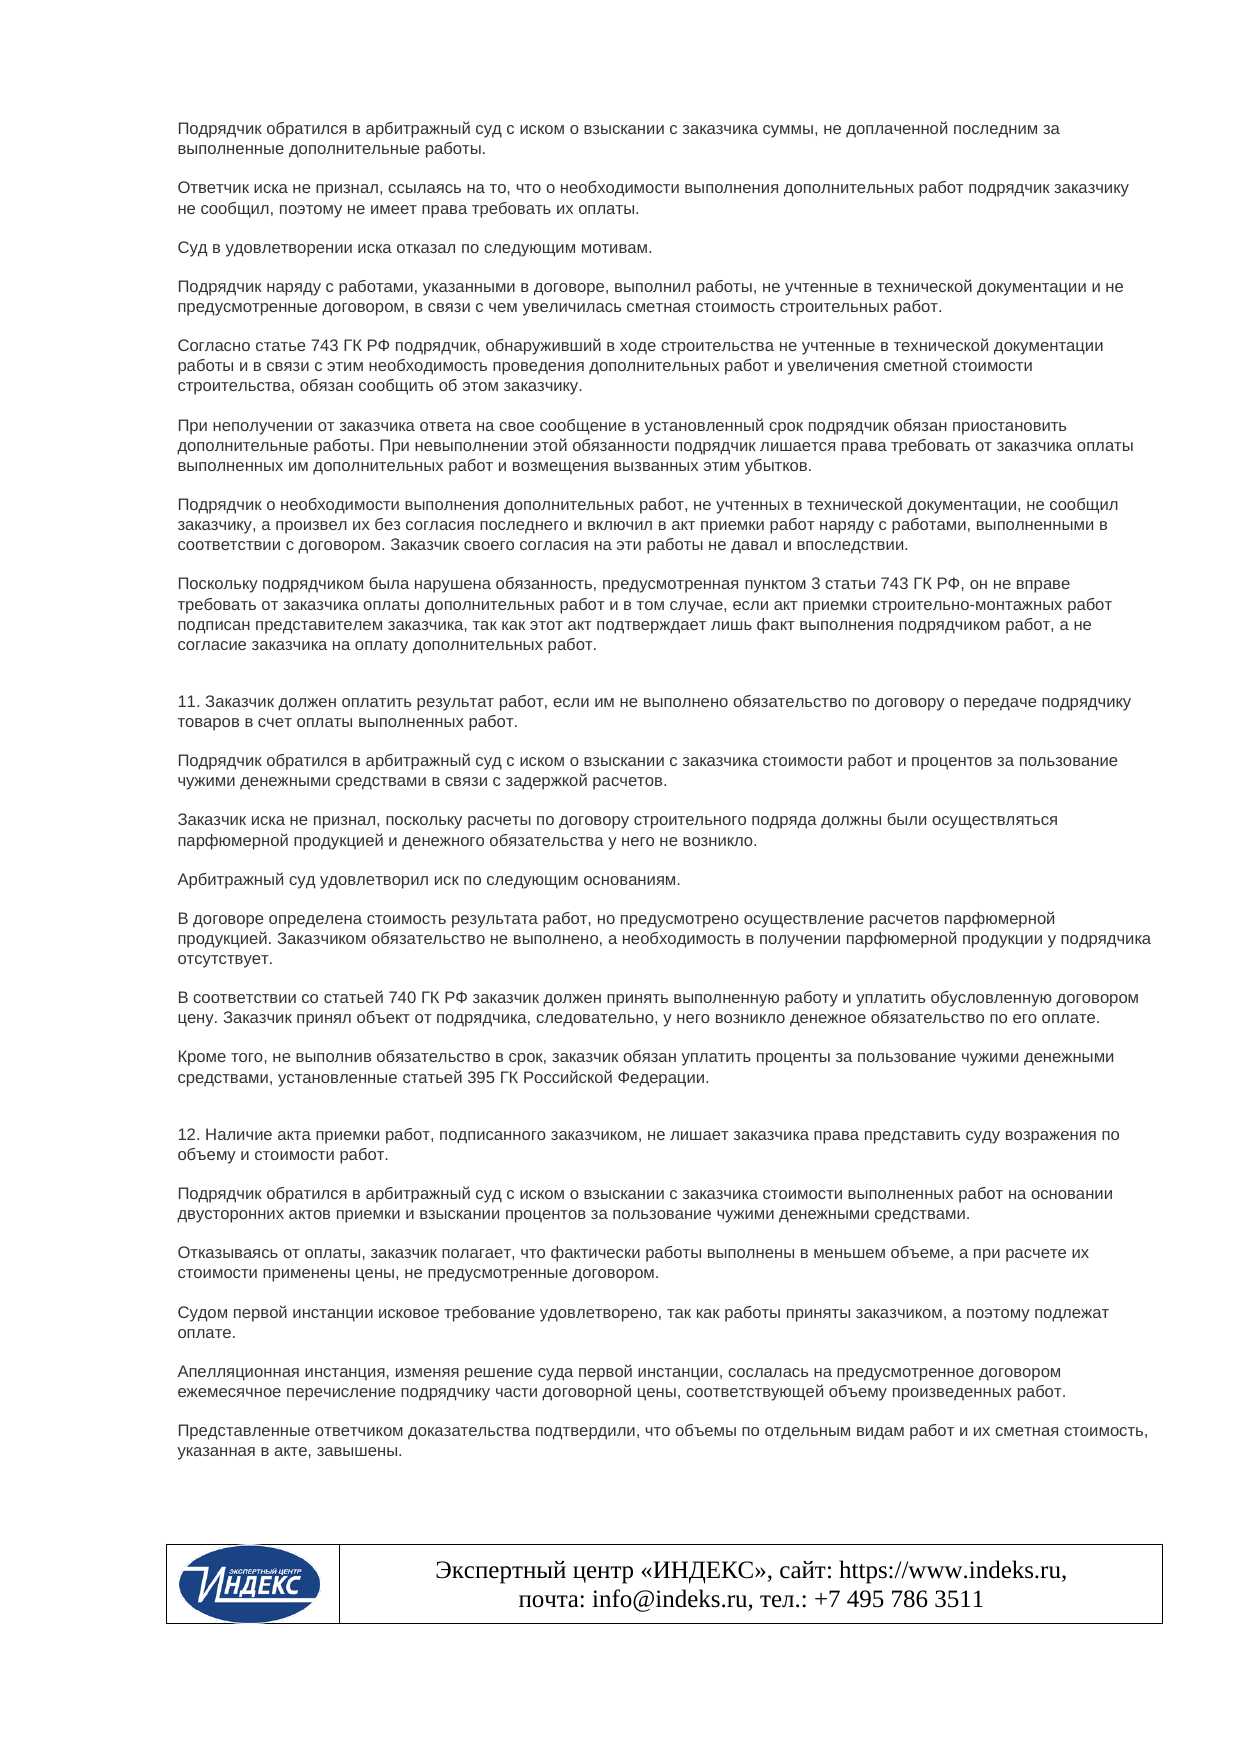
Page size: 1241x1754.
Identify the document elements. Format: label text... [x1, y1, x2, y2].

text Арбитражный суд удовлетворил иск по следующим основаниям. [177, 868, 1152, 889]
text Представленные ответчиком доказательства подтвердили, что объемы по отдельным видам работ и их сметная стоимость, указанная в акте, завышены. [177, 1420, 1152, 1460]
text Подрядчик обратился в арбитражный суд с иском о взыскании с заказчика стоимости работ и процентов за пользование чужими денежными средствами в связи с задержкой расчетов. [177, 750, 1152, 790]
text Кроме того, не выполнив обязательство в срок, заказчик обязан уплатить проценты за пользование чужими денежными средствами, установленные статьей 395 ГК Российской Федерации. [177, 1046, 1152, 1087]
picture [177, 1544, 321, 1624]
text Апелляционная инстанция, изменяя решение суда первой инстанции, сослалась на предусмотренное договором ежемесячное перечисление подрядчику части договорной цены, соответствующей объему произведенных работ. [177, 1361, 1152, 1401]
text 11. Заказчик должен оплатить результат работ, если им не выполнено обязательство по договору о передаче подрядчику товаров в счет оплаты выполненных работ. [177, 691, 1152, 731]
text Подрядчик о необходимости выполнения дополнительных работ, не учтенных в технической документации, не сообщил заказчику, а произвел их без согласия последнего и включил в акт приемки работ наряду с работами, выполненными в соответствии с договором. Заказчик своего согласия на эти работы не давал и впоследствии. [177, 494, 1152, 554]
text При неполучении от заказчика ответа на свое сообщение в установленный срок подрядчик обязан приостановить дополнительные работы. При невыполнении этой обязанности подрядчик лишается права требовать от заказчика оплаты выполненных им дополнительных работ и возмещения вызванных этим убытков. [177, 414, 1152, 475]
text Согласно статье 743 ГК РФ подрядчик, обнаруживший в ходе строительства не учтенные в технической документации работы и в связи с этим необходимость проведения дополнительных работ и увеличения сметной стоимости строительства, обязан сообщить об этом заказчику. [177, 335, 1152, 395]
text Подрядчик обратился в арбитражный суд с иском о взыскании с заказчика стоимости выполненных работ на основании двусторонних актов приемки и взыскании процентов за пользование чужими денежными средствами. [177, 1183, 1152, 1223]
text Подрядчик наряду с работами, указанными в договоре, выполнил работы, не учтенные в технической документации и не предусмотренные договором, в связи с чем увеличилась сметная стоимость строительных работ. [177, 276, 1152, 316]
text Заказчик иска не признал, поскольку расчеты по договору строительного подряда должны были осуществляться парфюмерной продукцией и денежного обязательства у него не возникло. [177, 809, 1152, 849]
text Отказываясь от оплаты, заказчик полагает, что фактически работы выполнены в меньшем объеме, а при расчете их стоимости применены цены, не предусмотренные договором. [177, 1242, 1152, 1282]
text 12. Наличие акта приемки работ, подписанного заказчиком, не лишает заказчика права представить суду возражения по объему и стоимости работ. [177, 1124, 1152, 1164]
text Судом первой инстанции исковое требование удовлетворено, так как работы приняты заказчиком, а поэтому подлежат оплате. [177, 1301, 1152, 1342]
text Ответчик иска не признал, ссылаясь на то, что о необходимости выполнения дополнительных работ подрядчик заказчику не сообщил, поэтому не имеет права требовать их оплаты. [177, 177, 1152, 218]
text Суд в удовлетворении иска отказал по следующим мотивам. [177, 237, 1152, 257]
text Подрядчик обратился в арбитражный суд с иском о взыскании с заказчика суммы, не доплаченной последним за выполненные дополнительные работы. [177, 118, 1152, 158]
text Поскольку подрядчиком была нарушена обязанность, предусмотренная пунктом 3 статьи 743 ГК РФ, он не вправе требовать от заказчика оплаты дополнительных работ и в том случае, если акт приемки строительно-монтажных работ подписан представителем заказчика, так как этот акт подтверждает лишь факт выполнения подрядчиком работ, а не согласие заказчика на оплату дополнительных работ. [177, 573, 1152, 654]
text В договоре определена стоимость результата работ, но предусмотрено осуществление расчетов парфюмерной продукцией. Заказчиком обязательство не выполнено, а необходимость в получении парфюмерной продукции у подрядчика отсутствует. [177, 908, 1152, 968]
text В соответствии со статьей 740 ГК РФ заказчик должен принять выполненную работу и уплатить обусловленную договором цену. Заказчик принял объект от подрядчика, следовательно, у него возникло денежное обязательство по его оплате. [177, 987, 1152, 1027]
